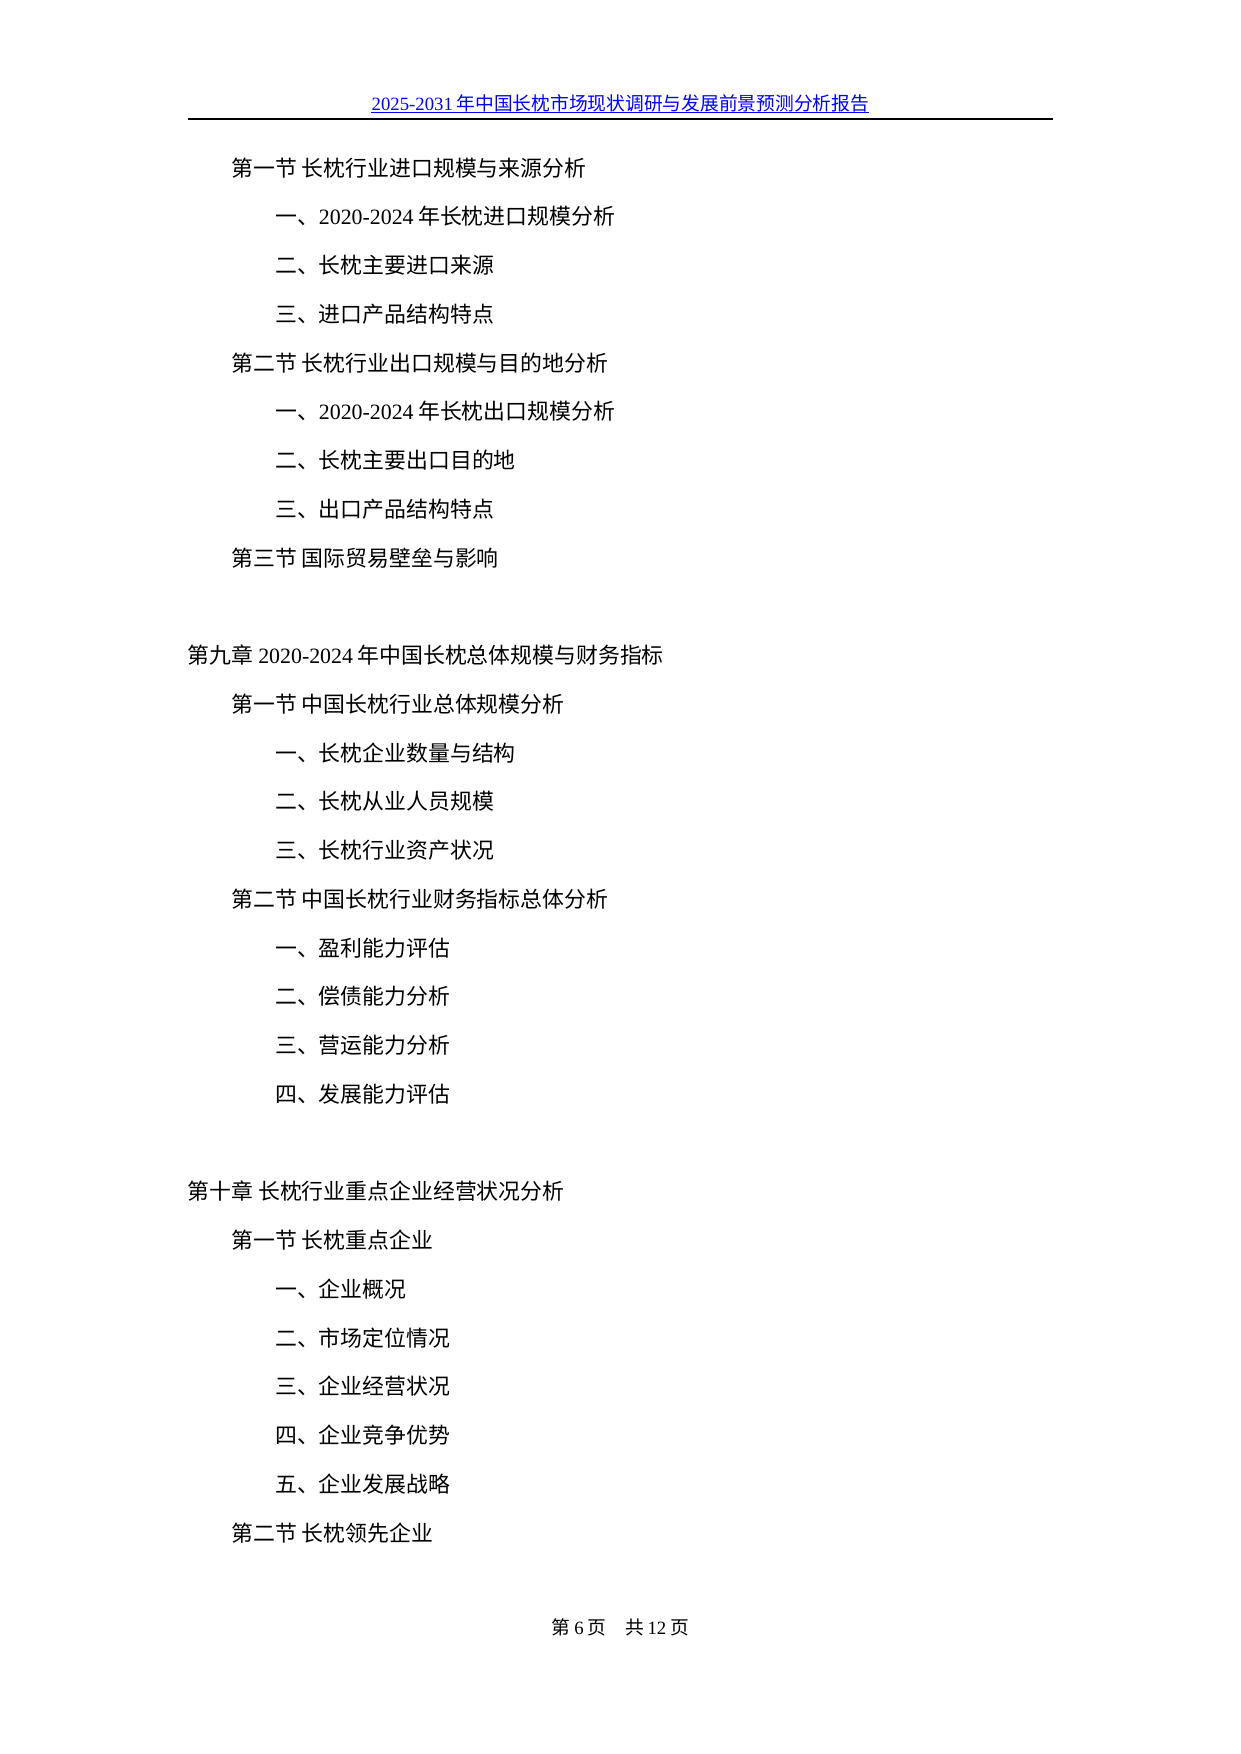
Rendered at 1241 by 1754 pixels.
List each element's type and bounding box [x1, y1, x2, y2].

text [187, 150, 1053, 1548]
